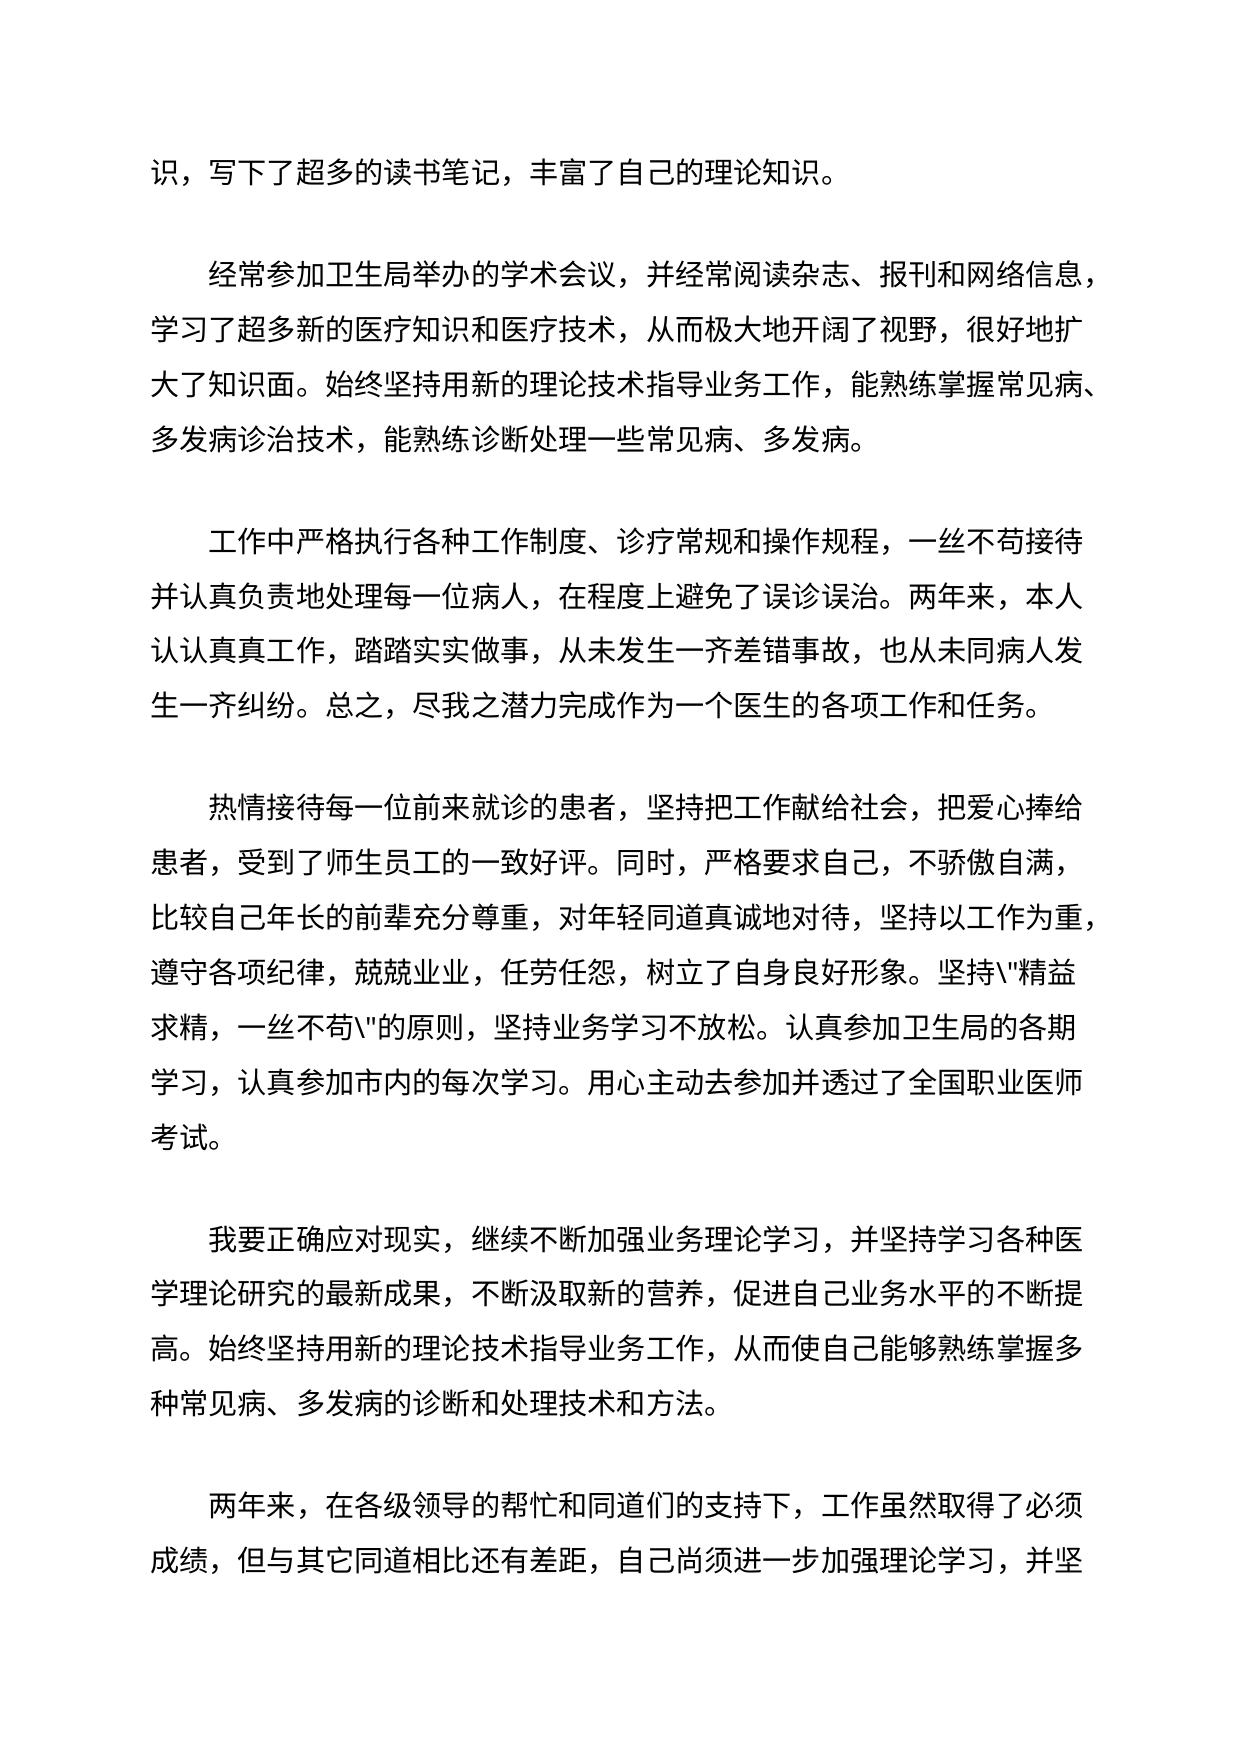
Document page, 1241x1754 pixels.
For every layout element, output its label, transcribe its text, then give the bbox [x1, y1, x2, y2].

text 热情接待每一位前来就诊的患者，坚持把工作献给社会，把爱心捧给患者，受到了师生员工的一致好评。同时，严格要求自己，不骄傲自满，比较自己年长的前辈充分尊重，对年轻同道真诚地对待，坚持以工作为重，遵守各项纪律，兢兢业业，任劳任怨，树立了自身良好形象。坚持\"精益求精，一丝不苟\"的原则，坚持业务学习不放松。认真参加卫生局的各期学习，认真参加市内的每次学习。用心主动去参加并透过了全国职业医师考试。 [150, 785, 1090, 1157]
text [150, 150, 1090, 192]
text 我要正确应对现实，继续不断加强业务理论学习，并坚持学习各种医学理论研究的最新成果，不断汲取新的营养，促进自己业务水平的不断提高。始终坚持用新的理论技术指导业务工作，从而使自己能够熟练掌握多种常见病、多发病的诊断和处理技术和方法。 [150, 1216, 1090, 1423]
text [150, 1482, 1090, 1580]
text 工作中严格执行各种工作制度、诊疗常规和操作规程，一丝不苟接待并认真负责地处理每一位病人，在程度上避免了误诊误治。两年来，本人认认真真工作，踏踏实实做事，从未发生一齐差错事故，也从未同病人发生一齐纠纷。总之，尽我之潜力完成作为一个医生的各项工作和任务。 [150, 518, 1090, 725]
text 经常参加卫生局举办的学术会议，并经常阅读杂志、报刊和网络信息，学习了超多新的医疗知识和医疗技术，从而极大地开阔了视野，很好地扩大了知识面。始终坚持用新的理论技术指导业务工作，能熟练掌握常见病、多发病诊治技术，能熟练诊断处理一些常见病、多发病。 [150, 252, 1090, 459]
